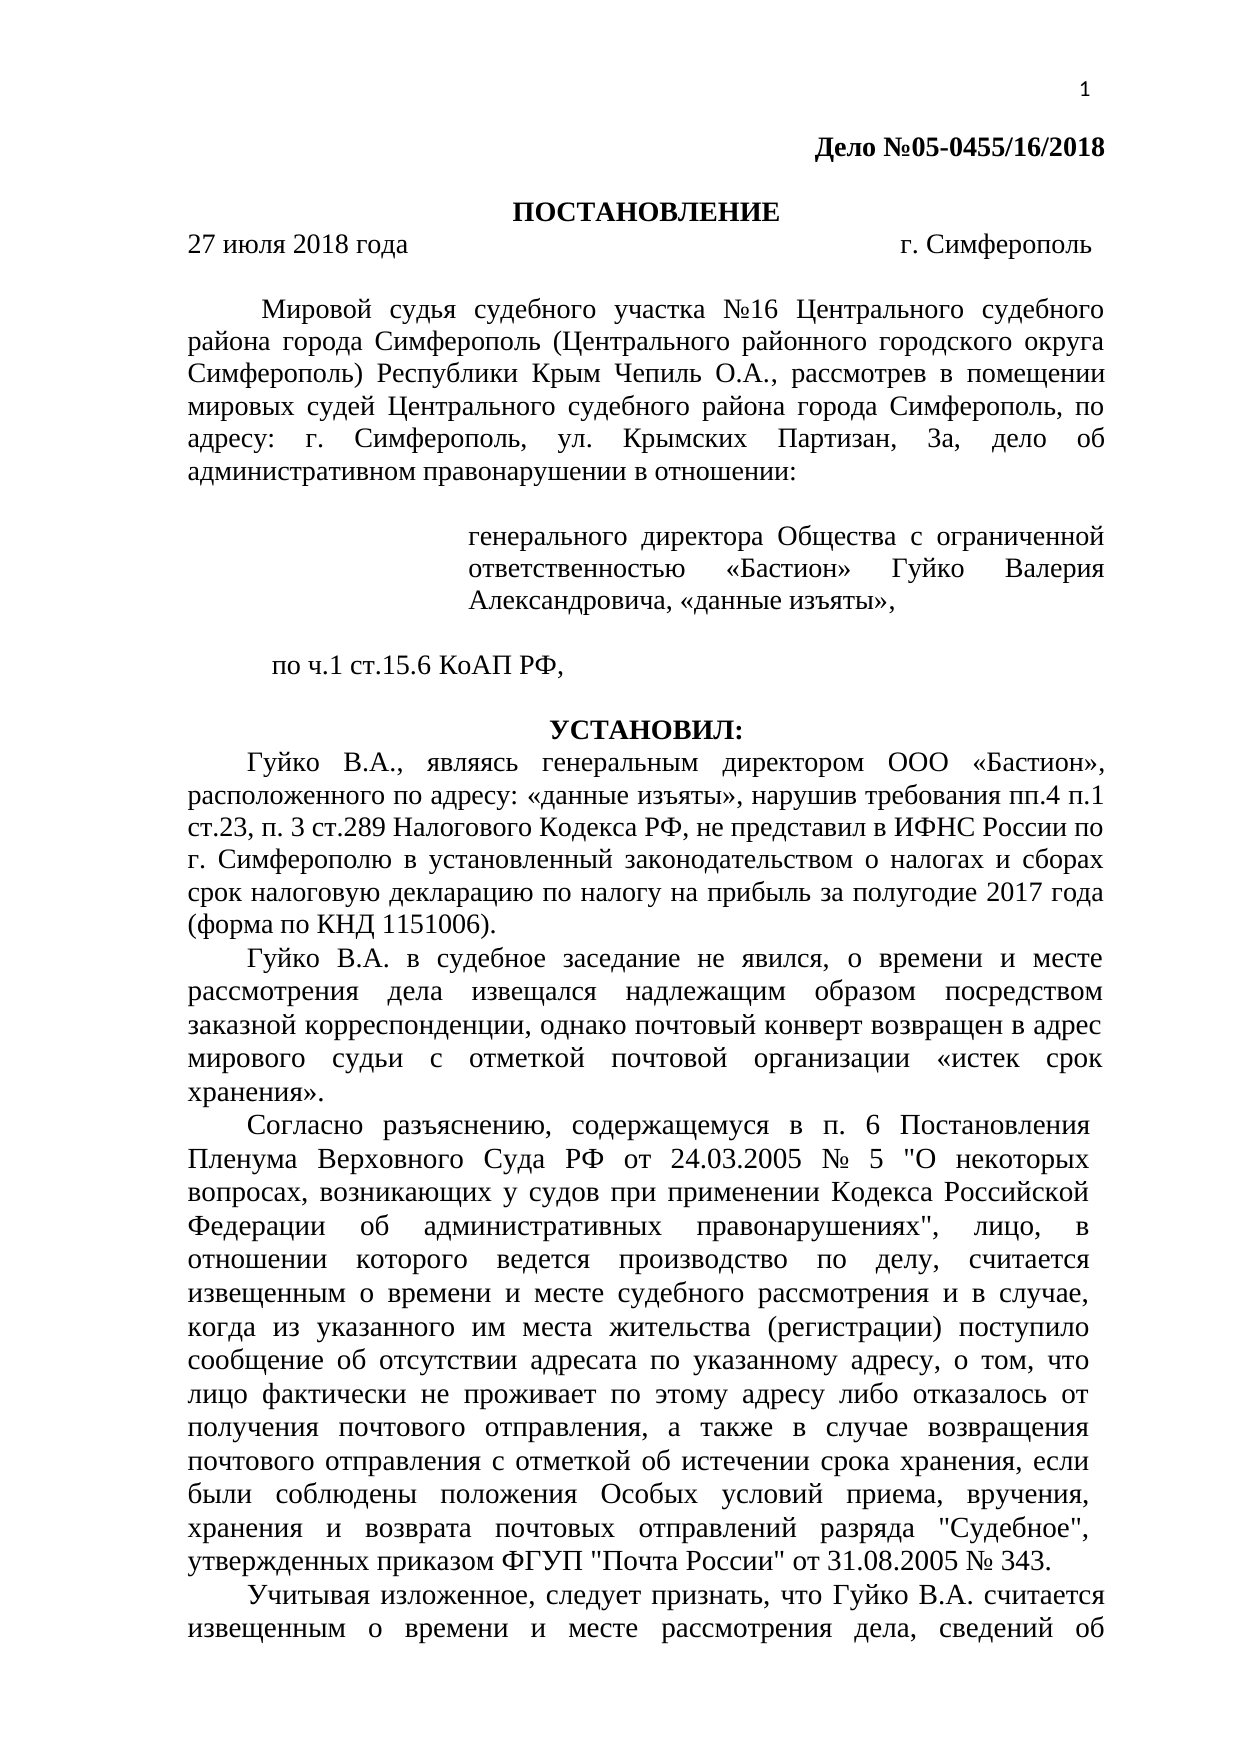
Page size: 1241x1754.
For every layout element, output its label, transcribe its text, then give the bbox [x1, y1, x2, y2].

text Гуйко В.А., являясь генеральным директором ООО «Бастион», расположенного по адресу: «данные изъяты», нарушив требования пп.4 п.1 ст.23, п. 3 ст.289 Налогового Кодекса РФ, не представил в ИФНС России по г. Симферополю в установленный законодательством о налогах и сборах срок налоговую декларацию по налогу на прибыль за полугодие 2017 года (форма по КНД 1151006). [187, 745, 1105, 940]
text 27 июля 2018 года г. Симферополь [187, 227, 1105, 259]
text ПОСТАНОВЛЕНИЕ [187, 194, 1105, 227]
text Дело №05-0455/16/2018 [187, 130, 1105, 162]
text Согласно разъяснению, содержащемуся в п. 6 Постановления Пленума Верховного Суда РФ от 24.03.2005 № 5 "О некоторых вопросах, возникающих у судов при применении Кодекса Российской Федерации об административных правонарушениях", лицо, в отношении которого ведется производство по делу, считается извещенным о времени и месте судебного рассмотрения и в случае, когда из указанного им места жительства (регистрации) поступило сообщение об отсутствии адресата по указанному адресу, о том, что лицо фактически не проживает по этому адресу либо отказалось от получения почтового отправления, а также в случае возвращения почтового отправления с отметкой об истечении срока хранения, если были соблюдены положения Особых условий приема, вручения, хранения и возврата почтовых отправлений разряда "Судебное", утвержденных приказом ФГУП "Почта России" от 31.08.2005 № 343. [187, 1107, 1090, 1577]
text Мировой судья судебного участка №16 Центрального судебного района города Симферополь (Центрального районного городского округа Симферополь) Республики Крым Чепиль О.А., рассмотрев в помещении мировых судей Центрального судебного района города Симферополь, по адресу: г. Симферополь, ул. Крымских Партизан, 3а, дело об административном правонарушении в отношении: [187, 292, 1105, 486]
text по ч.1 ст.15.6 КоАП РФ, [187, 648, 1105, 681]
text Гуйко В.А. в судебное заседание не явился, о времени и месте рассмотрения дела извещался надлежащим образом посредством заказной корреспонденции, однако почтовый конверт возвращен в адрес мирового судьи с отметкой почтовой организации «истек срок хранения». [187, 940, 1103, 1107]
text УСТАНОВИЛ: [187, 713, 1105, 745]
text генерального директора Общества с ограниченной ответственностью «Бастион» Гуйко Валерия Александровича, «данные изъяты», [468, 518, 1105, 616]
